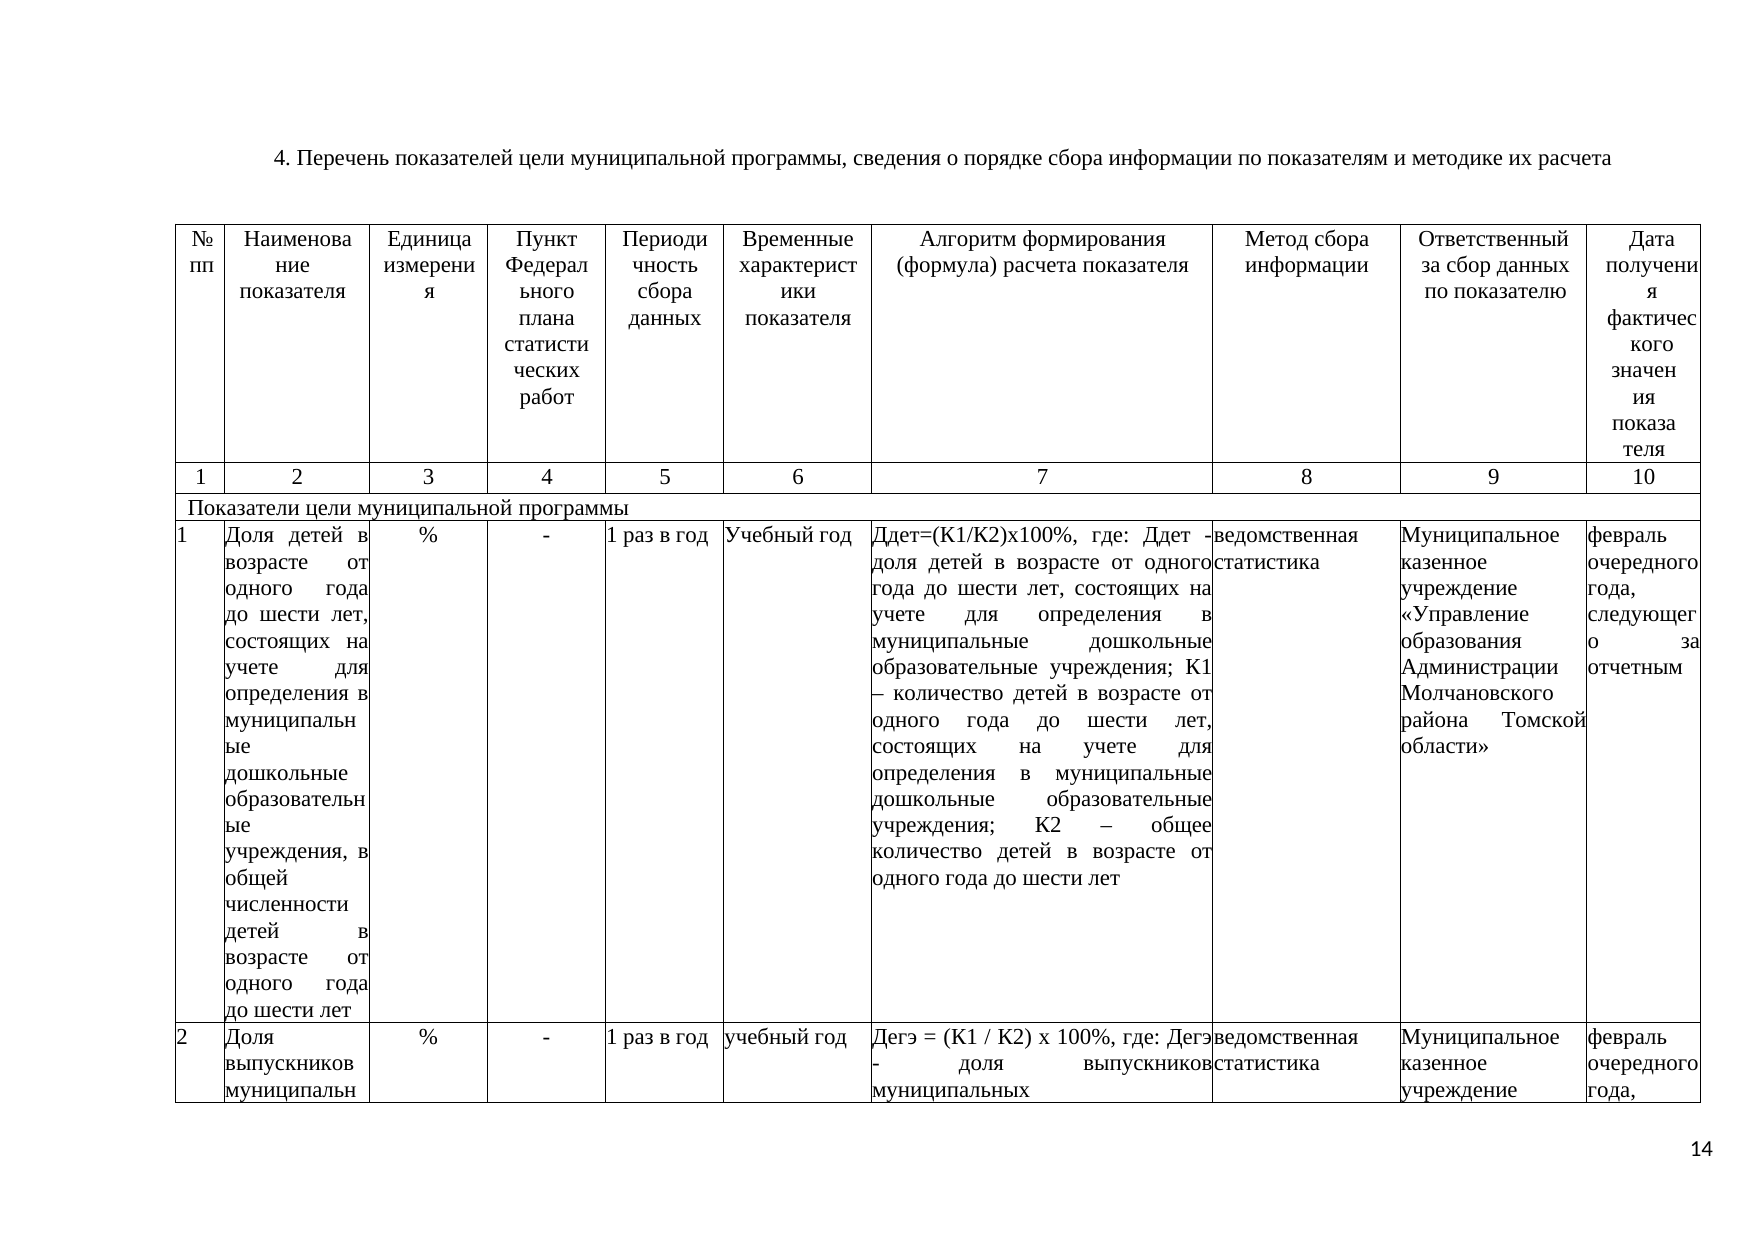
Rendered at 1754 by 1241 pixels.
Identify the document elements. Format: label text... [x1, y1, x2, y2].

table_cell 3 [370, 463, 487, 493]
table_cell учебный год [724, 1023, 871, 1102]
table_cell % [370, 1023, 487, 1102]
table_header Наименование показателя [225, 225, 369, 462]
table_header Временные характеристики показателя [724, 225, 871, 462]
table_cell 2 [176, 1023, 224, 1102]
table_cell 4 [488, 463, 605, 493]
table_cell ведомственная статистика [1213, 521, 1400, 1022]
table_header Алгоритм формирования (формула) расчета показателя [872, 225, 1212, 462]
table_cell - [488, 521, 605, 1022]
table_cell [1587, 1023, 1700, 1102]
table_cell 1 [176, 463, 224, 493]
table_cell Муниципальное казенное учреждение «Управление образования Администрации Молчановского района Томской области» [1401, 521, 1586, 1022]
table_cell 10 [1587, 463, 1700, 493]
table_header Дата получения фактического значения показателя [1587, 225, 1700, 462]
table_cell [225, 1023, 369, 1102]
table_header Единица измерения [370, 225, 487, 462]
table_cell - [488, 1023, 605, 1102]
table_header Метод сбора информации [1213, 225, 1400, 462]
text 4. Перечень показателей цели муниципальной программы, сведения о порядке сбора информации по показателям и методике их расчета [118, 144, 1695, 171]
table_cell Ддет=(К1/К2)х100%, где: Ддет - доля детей в возрасте от одного года до шести лет, состоящих на учете для определения в муниципальные дошкольные образовательные учреждения; К1 – количество детей в возрасте от одного года до шести лет, состоящих на учете для определения в муниципальные дошкольные образовательные учреждения; К2 – общее количество детей в возрасте от одного года до шести лет [872, 521, 1212, 1022]
table_header № пп [176, 225, 224, 462]
table_cell Показатели цели муниципальной программы [176, 494, 1700, 520]
table_cell 6 [724, 463, 871, 493]
table_cell февраль очередного года, следующего за отчетным [1587, 521, 1700, 1022]
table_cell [872, 1023, 1212, 1102]
table_cell Доля детей в возрасте от одного года до шести лет, состоящих на учете для определения в муниципальные дошкольные образовательные учреждения, в общей численности детей в возрасте от одного года до шести лет [225, 521, 369, 1022]
table_cell 2 [225, 463, 369, 493]
table_cell 5 [606, 463, 723, 493]
table_cell 9 [1401, 463, 1586, 493]
table_cell 1 [176, 521, 224, 1022]
table_cell % [370, 521, 487, 1022]
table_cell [1401, 1023, 1586, 1102]
table_cell 8 [1213, 463, 1400, 493]
table_header Периодичность сбора данных [606, 225, 723, 462]
table_cell 1 раз в год [606, 521, 723, 1022]
table_cell 7 [872, 463, 1212, 493]
table_cell Учебный год [724, 521, 871, 1022]
table_header Пункт Федерального плана статистических работ [488, 225, 605, 462]
table_header Ответственный за сбор данных по показателю [1401, 225, 1586, 462]
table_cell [1213, 1023, 1400, 1102]
table_cell 1 раз в год [606, 1023, 723, 1102]
